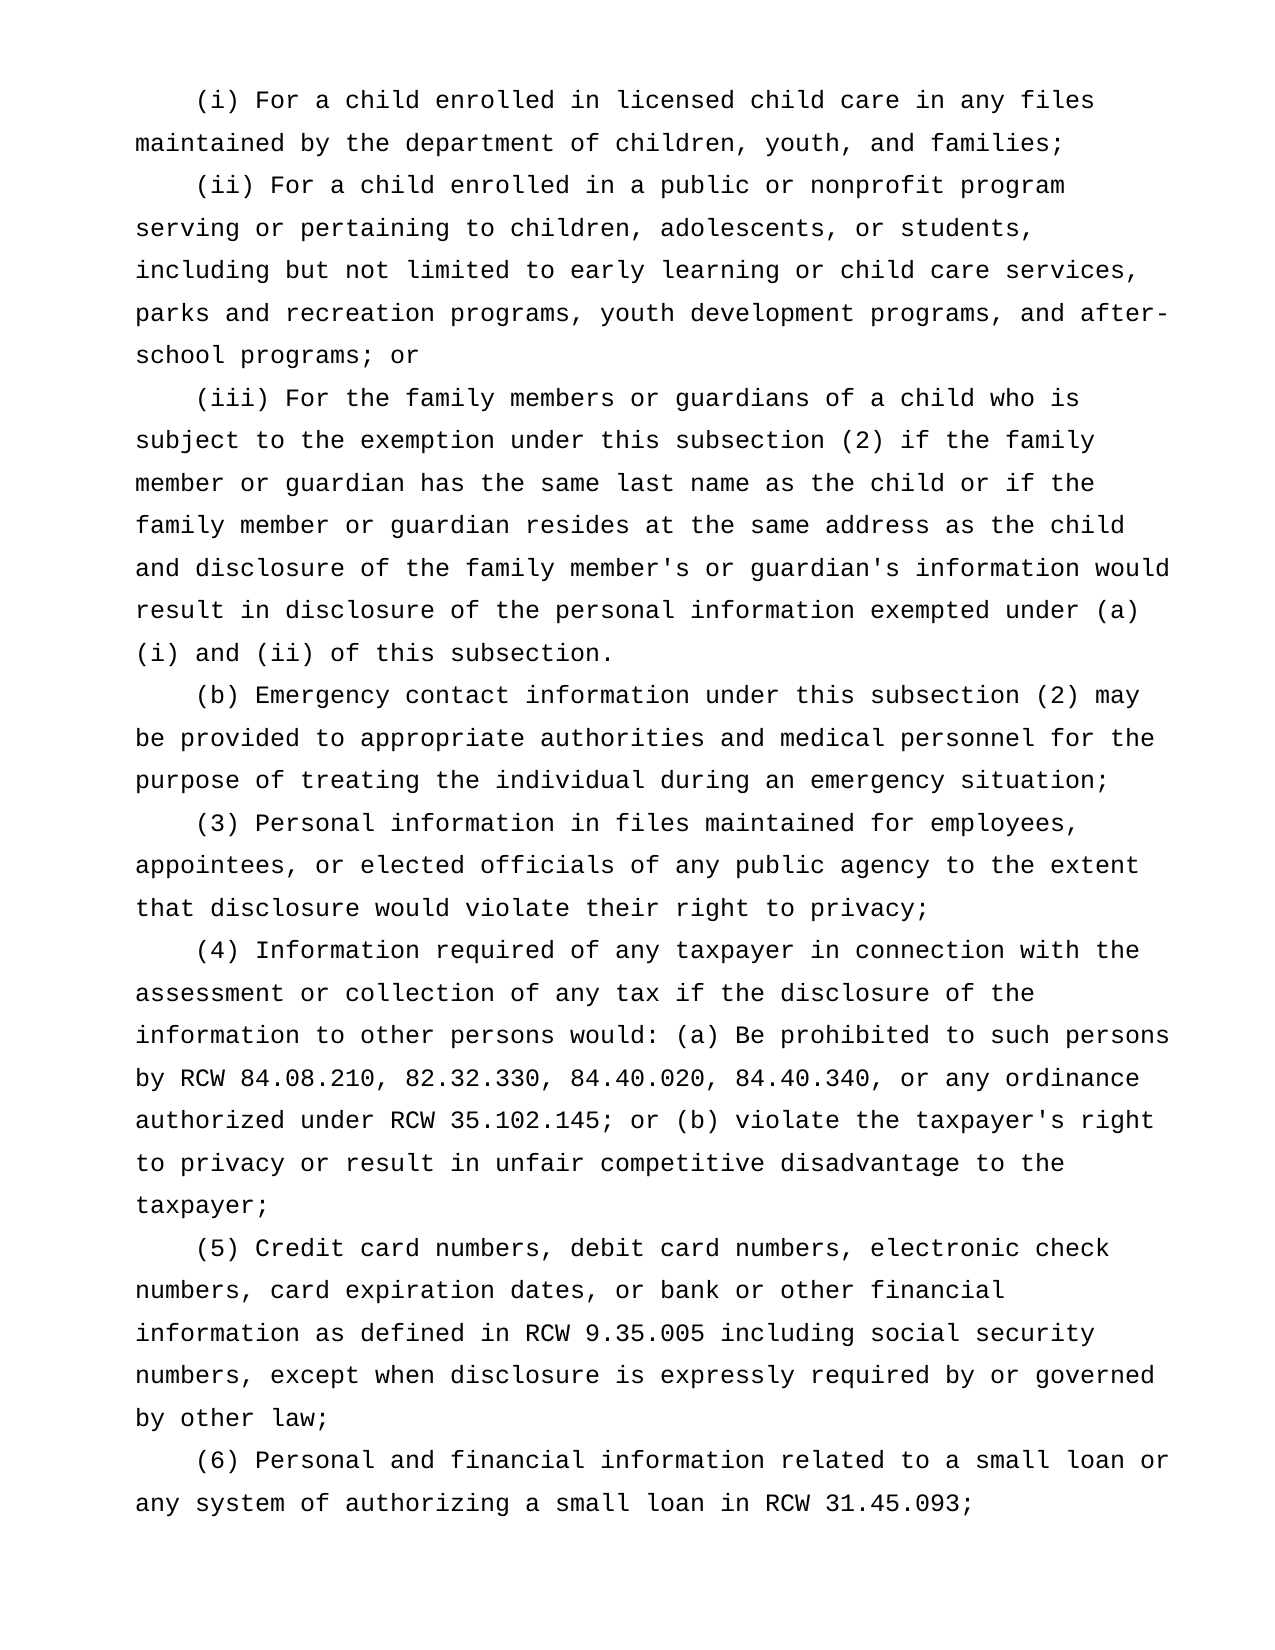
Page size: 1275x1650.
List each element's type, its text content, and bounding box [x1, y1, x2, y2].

text (3) Personal information in files maintained for employees, appointees, or elected officials of any public agency to the extent that disclosure would violate their right to privacy; [135, 797, 1170, 925]
text (4) Information required of any taxpayer in connection with the assessment or collection of any tax if the disclosure of the information to other persons would: (a) Be prohibited to such persons by RCW 84.08.210, 82.32.330, 84.40.020, 84.40.340, or any ordinance authorized under RCW 35.102.145; or (b) violate the taxpayer's right to privacy or result in unfair competitive disadvantage to the taxpayer; [135, 925, 1170, 1222]
text (5) Credit card numbers, debit card numbers, electronic check numbers, card expiration dates, or bank or other financial information as defined in RCW 9.35.005 including social security numbers, except when disclosure is expressly required by or governed by other law; [135, 1222, 1170, 1435]
text (6) Personal and financial information related to a small loan or any system of authorizing a small loan in RCW 31.45.093; [135, 1435, 1170, 1520]
text (i) For a child enrolled in licensed child care in any files maintained by the department of children, youth, and families; [135, 75, 1170, 160]
text (iii) For the family members or guardians of a child who is subject to the exemption under this subsection (2) if the family member or guardian has the same last name as the child or if the family member or guardian resides at the same address as the child and disclosure of the family member's or guardian's information would result in disclosure of the personal information exempted under (a)(i) and (ii) of this subsection. [135, 372, 1170, 670]
text (ii) For a child enrolled in a public or nonprofit program serving or pertaining to children, adolescents, or students, including but not limited to early learning or child care services, parks and recreation programs, youth development programs, and after-school programs; or [135, 160, 1170, 372]
text (b) Emergency contact information under this subsection (2) may be provided to appropriate authorities and medical personnel for the purpose of treating the individual during an emergency situation; [135, 670, 1170, 797]
